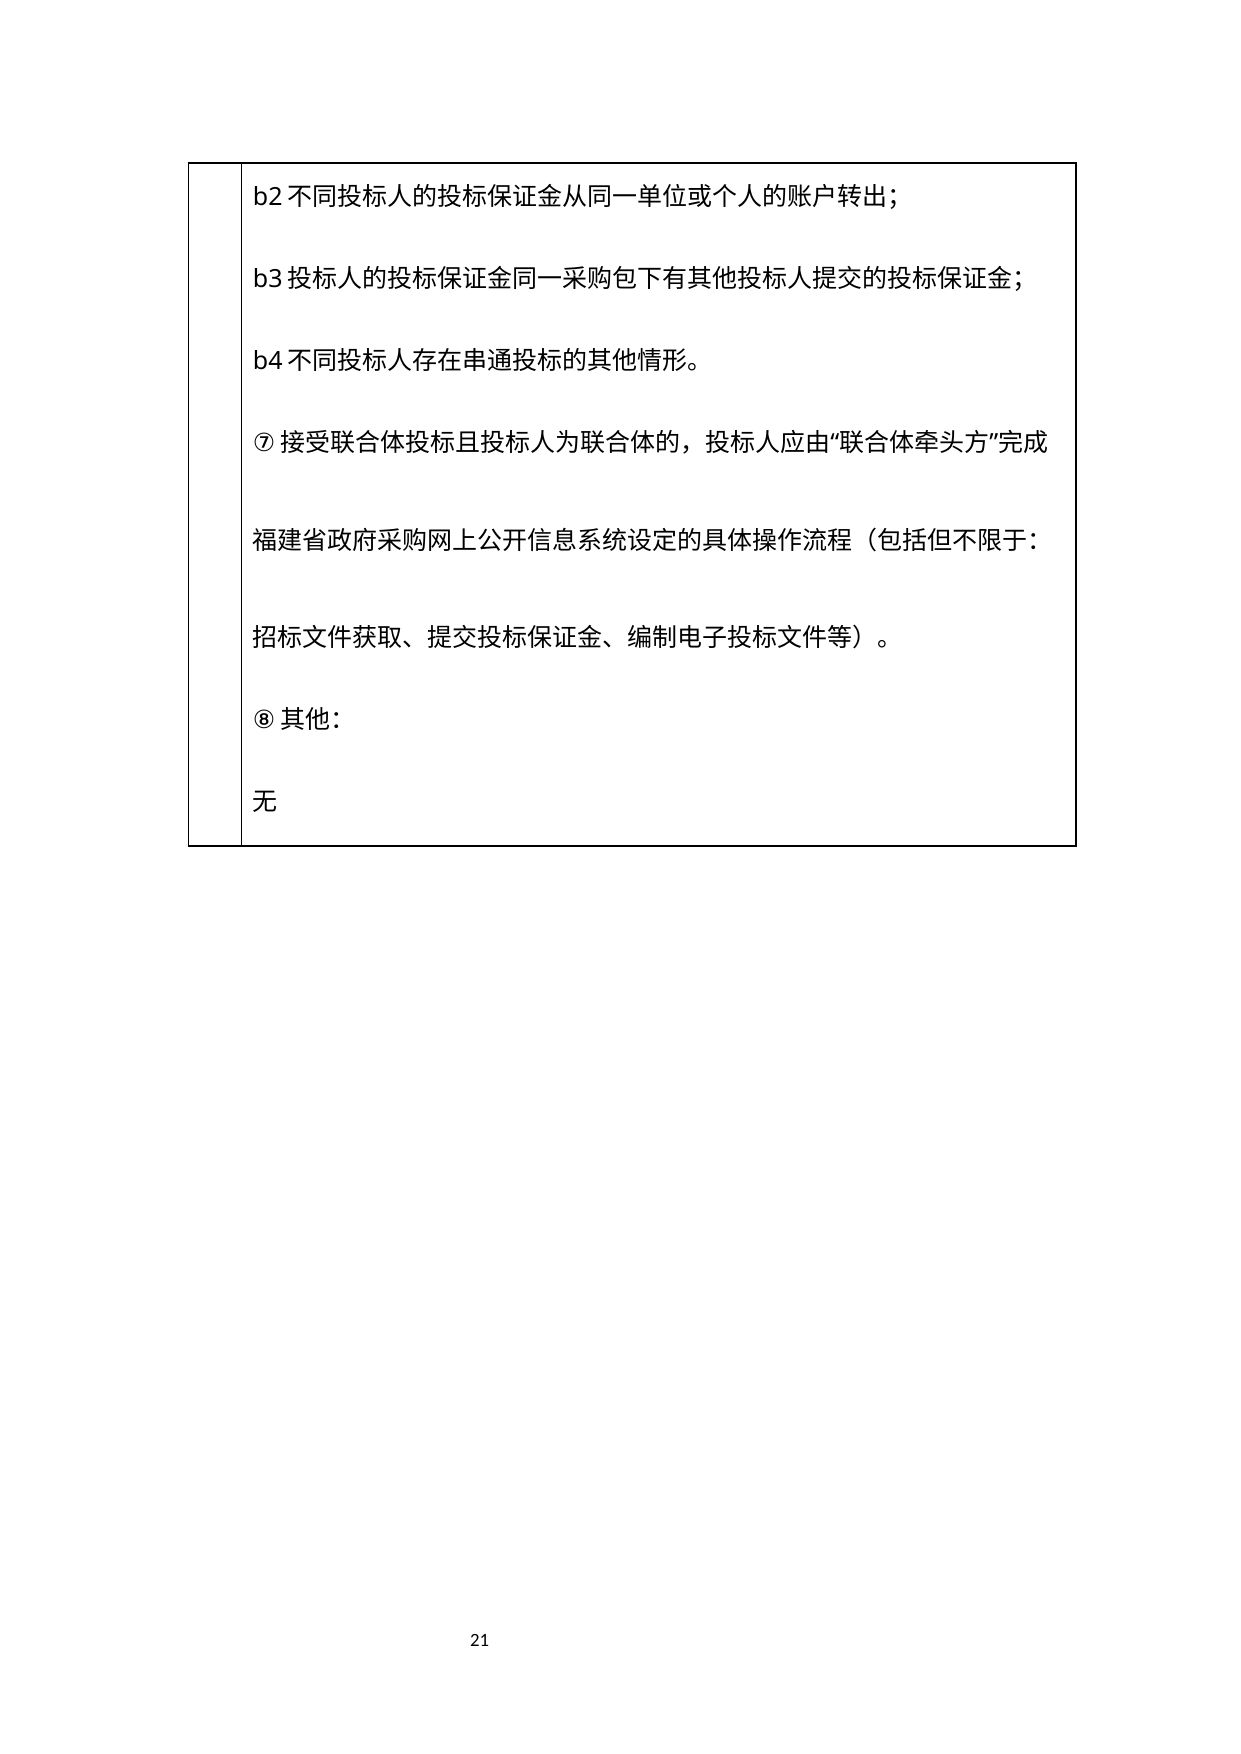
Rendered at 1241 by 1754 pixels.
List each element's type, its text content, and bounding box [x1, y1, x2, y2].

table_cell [242, 164, 1075, 845]
table_cell 1 [189, 164, 241, 845]
